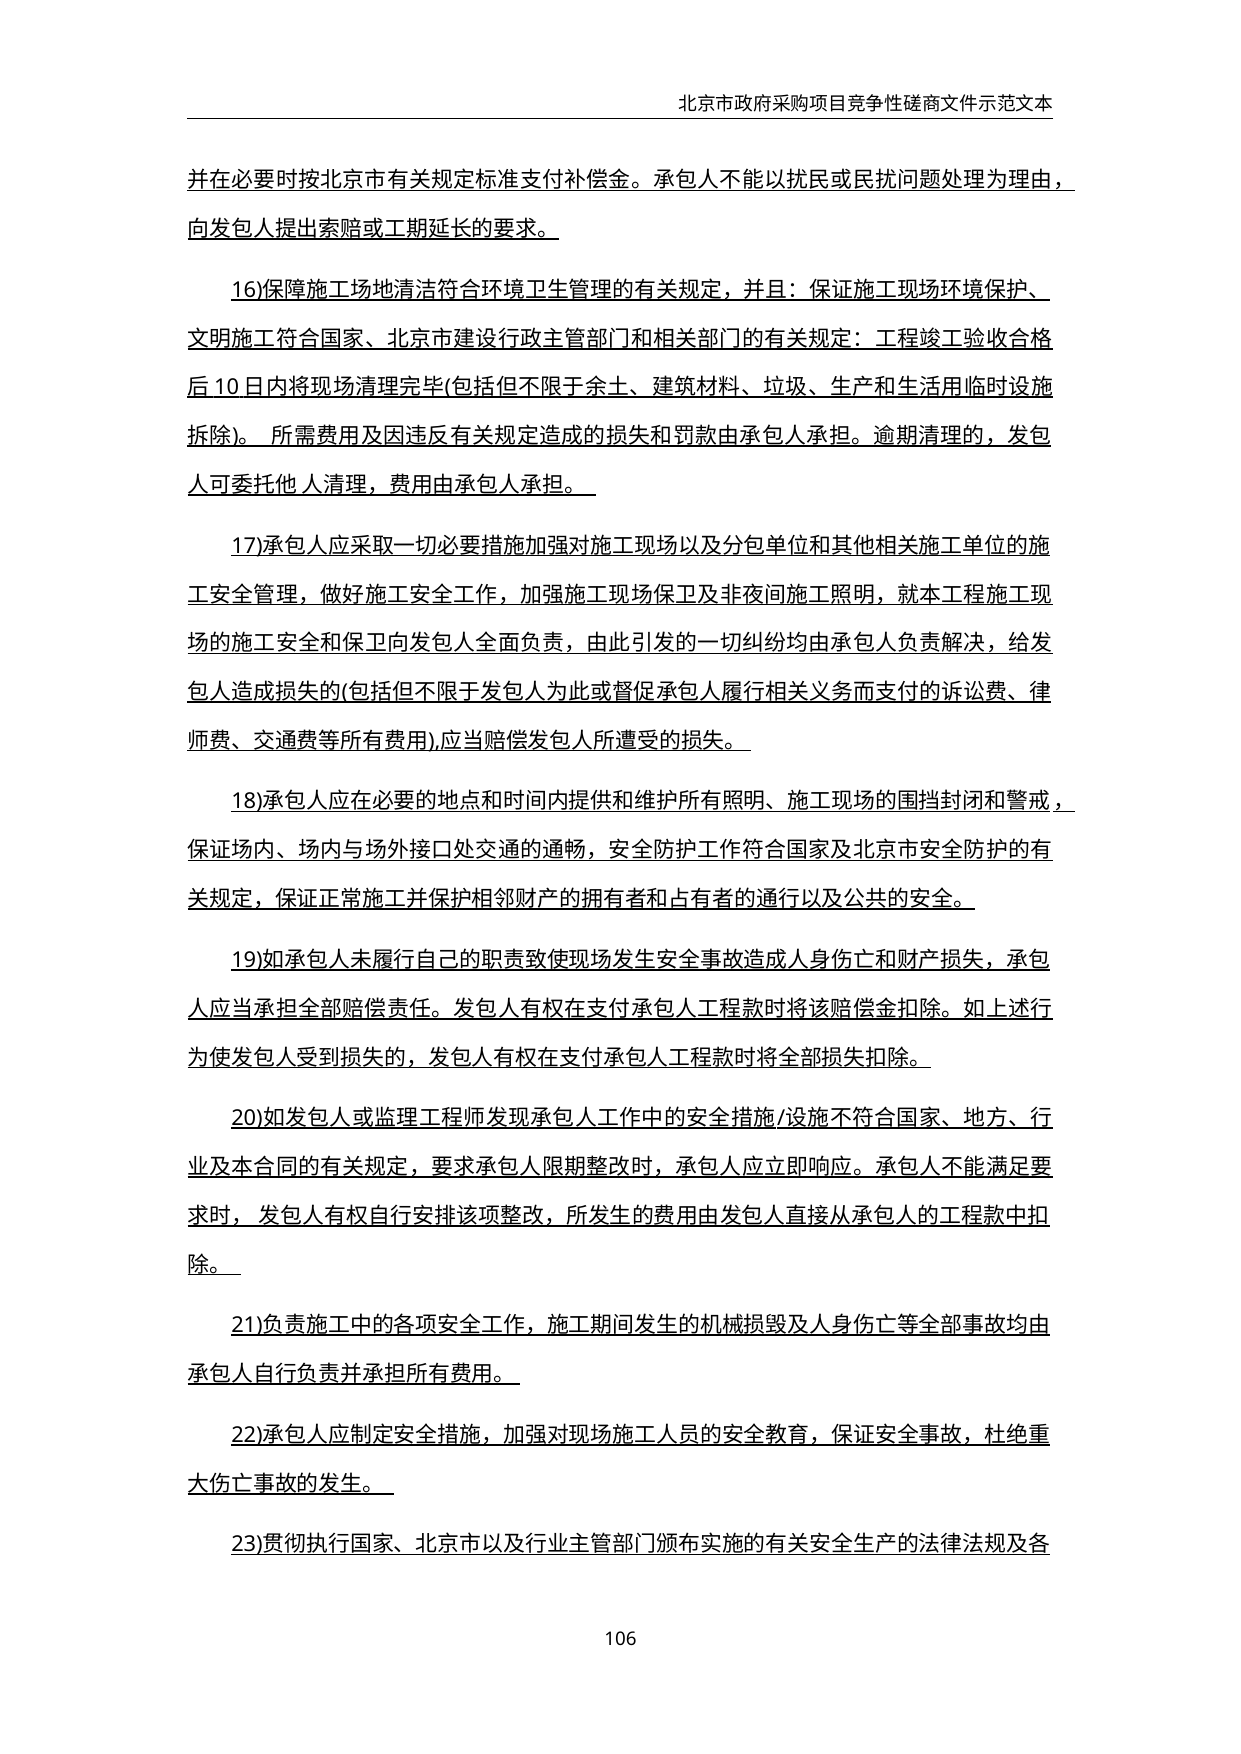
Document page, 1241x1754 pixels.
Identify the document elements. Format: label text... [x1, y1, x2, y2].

text 19)如承包人未履行自己的职责致使现场发生安全事故造成人身伤亡和财产损失，承包人应当承担全部赔偿责任。发包人有权在支付承包人工程款时将该赔偿金扣除。如上述行为使发包人受到损失的，发包人有权在支付承包人工程款时将全部损失扣除。 [187, 1019, 1053, 1072]
text 18)承包人应在必要的地点和时间内提供和维护所有照明、施工现场的围挡封闭和警戒，保证场内、场内与场外接口处交通的通畅，安全防护工作符合国家及北京市安全防护的有关规定，保证正常施工并保护相邻财产的拥有者和占有者的通行以及公共的安全。 [187, 783, 1053, 860]
text 18)承包人应在必要的地点和时间内提供和维护所有照明、施工现场的围挡封闭和警戒，保证场内、场内与场外接口处交通的通畅，安全防护工作符合国家及北京市安全防护的有关规定，保证正常施工并保护相邻财产的拥有者和占有者的通行以及公共的安全。 [187, 861, 1053, 913]
text 20)如发包人或监理工程师发现承包人工作中的安全措施/设施不符合国家、地方、行业及本合同的有关规定，要求承包人限期整改时，承包人应立即响应。承包人不能满足要求时， 发包人有权自行安排该项整改，所发生的费用由发包人直接从承包人的工程款中扣除。 [187, 1100, 1053, 1176]
text 20)如发包人或监理工程师发现承包人工作中的安全措施/设施不符合国家、地方、行业及本合同的有关规定，要求承包人限期整改时，承包人应立即响应。承包人不能满足要求时， 发包人有权自行安排该项整改，所发生的费用由发包人直接从承包人的工程款中扣除。 [187, 1177, 1053, 1279]
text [187, 162, 1053, 190]
text 21)负责施工中的各项安全工作，施工期间发生的机械损毁及人身伤亡等全部事故均由承包人自行负责并承担所有费用。 [187, 1307, 1053, 1388]
text 16)保障施工场地清洁符合环境卫生管理的有关规定，并且：保证施工现场环境保护、文明施工符合国家、北京市建设行政主管部门和相关部门的有关规定：工程竣工验收合格后10日内将现场清理完毕(包括但不限于余土、建筑材料、垃圾、生产和生活用临时设施拆除)。 所需费用及因违反有关规定造成的损失和罚款由承包人承担。逾期清理的，发包人可委托他 人清理，费用由承包人承担。 [187, 398, 1053, 499]
text 22)承包人应制定安全措施，加强对现场施工人员的安全教育，保证安全事故，杜绝重大伤亡事故的发生。 [187, 1417, 1053, 1498]
text 17)承包人应采取一切必要措施加强对施工现场以及分包单位和其他相关施工单位的施工安全管理，做好施工安全工作，加强施工现场保卫及非夜间施工照明，就本工程施工现场的施工安全和保卫向发包人全面负责，由此引发的一切纠纷均由承包人负责解决，给发包人造成损失的(包括但不限于发包人为此或督促承包人履行相关义务而支付的诉讼费、律师费、交通费等所有费用),应当赔偿发包人所遭受的损失。 [187, 605, 1053, 653]
text 16)保障施工场地清洁符合环境卫生管理的有关规定，并且：保证施工现场环境保护、文明施工符合国家、北京市建设行政主管部门和相关部门的有关规定：工程竣工验收合格后10日内将现场清理完毕(包括但不限于余土、建筑材料、垃圾、生产和生活用临时设施拆除)。 所需费用及因违反有关规定造成的损失和罚款由承包人承担。逾期清理的，发包人可委托他 人清理，费用由承包人承担。 [187, 349, 1053, 396]
text 17)承包人应采取一切必要措施加强对施工现场以及分包单位和其他相关施工单位的施工安全管理，做好施工安全工作，加强施工现场保卫及非夜间施工照明，就本工程施工现场的施工安全和保卫向发包人全面负责，由此引发的一切纠纷均由承包人负责解决，给发包人造成损失的(包括但不限于发包人为此或督促承包人履行相关义务而支付的诉讼费、律师费、交通费等所有费用),应当赔偿发包人所遭受的损失。 [187, 654, 1053, 755]
text 16)保障施工场地清洁符合环境卫生管理的有关规定，并且：保证施工现场环境保护、文明施工符合国家、北京市建设行政主管部门和相关部门的有关规定：工程竣工验收合格后10日内将现场清理完毕(包括但不限于余土、建筑材料、垃圾、生产和生活用临时设施拆除)。 所需费用及因违反有关规定造成的损失和罚款由承包人承担。逾期清理的，发包人可委托他 人清理，费用由承包人承担。 [187, 272, 1053, 348]
text 19)如承包人未履行自己的职责致使现场发生安全事故造成人身伤亡和财产损失，承包人应当承担全部赔偿责任。发包人有权在支付承包人工程款时将该赔偿金扣除。如上述行为使发包人受到损失的，发包人有权在支付承包人工程款时将全部损失扣除。 [187, 942, 1053, 1018]
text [187, 1526, 1053, 1559]
text 17)承包人应采取一切必要措施加强对施工现场以及分包单位和其他相关施工单位的施工安全管理，做好施工安全工作，加强施工现场保卫及非夜间施工照明，就本工程施工现场的施工安全和保卫向发包人全面负责，由此引发的一切纠纷均由承包人负责解决，给发包人造成损失的(包括但不限于发包人为此或督促承包人履行相关义务而支付的诉讼费、律师费、交通费等所有费用),应当赔偿发包人所遭受的损失。 [187, 527, 1053, 604]
